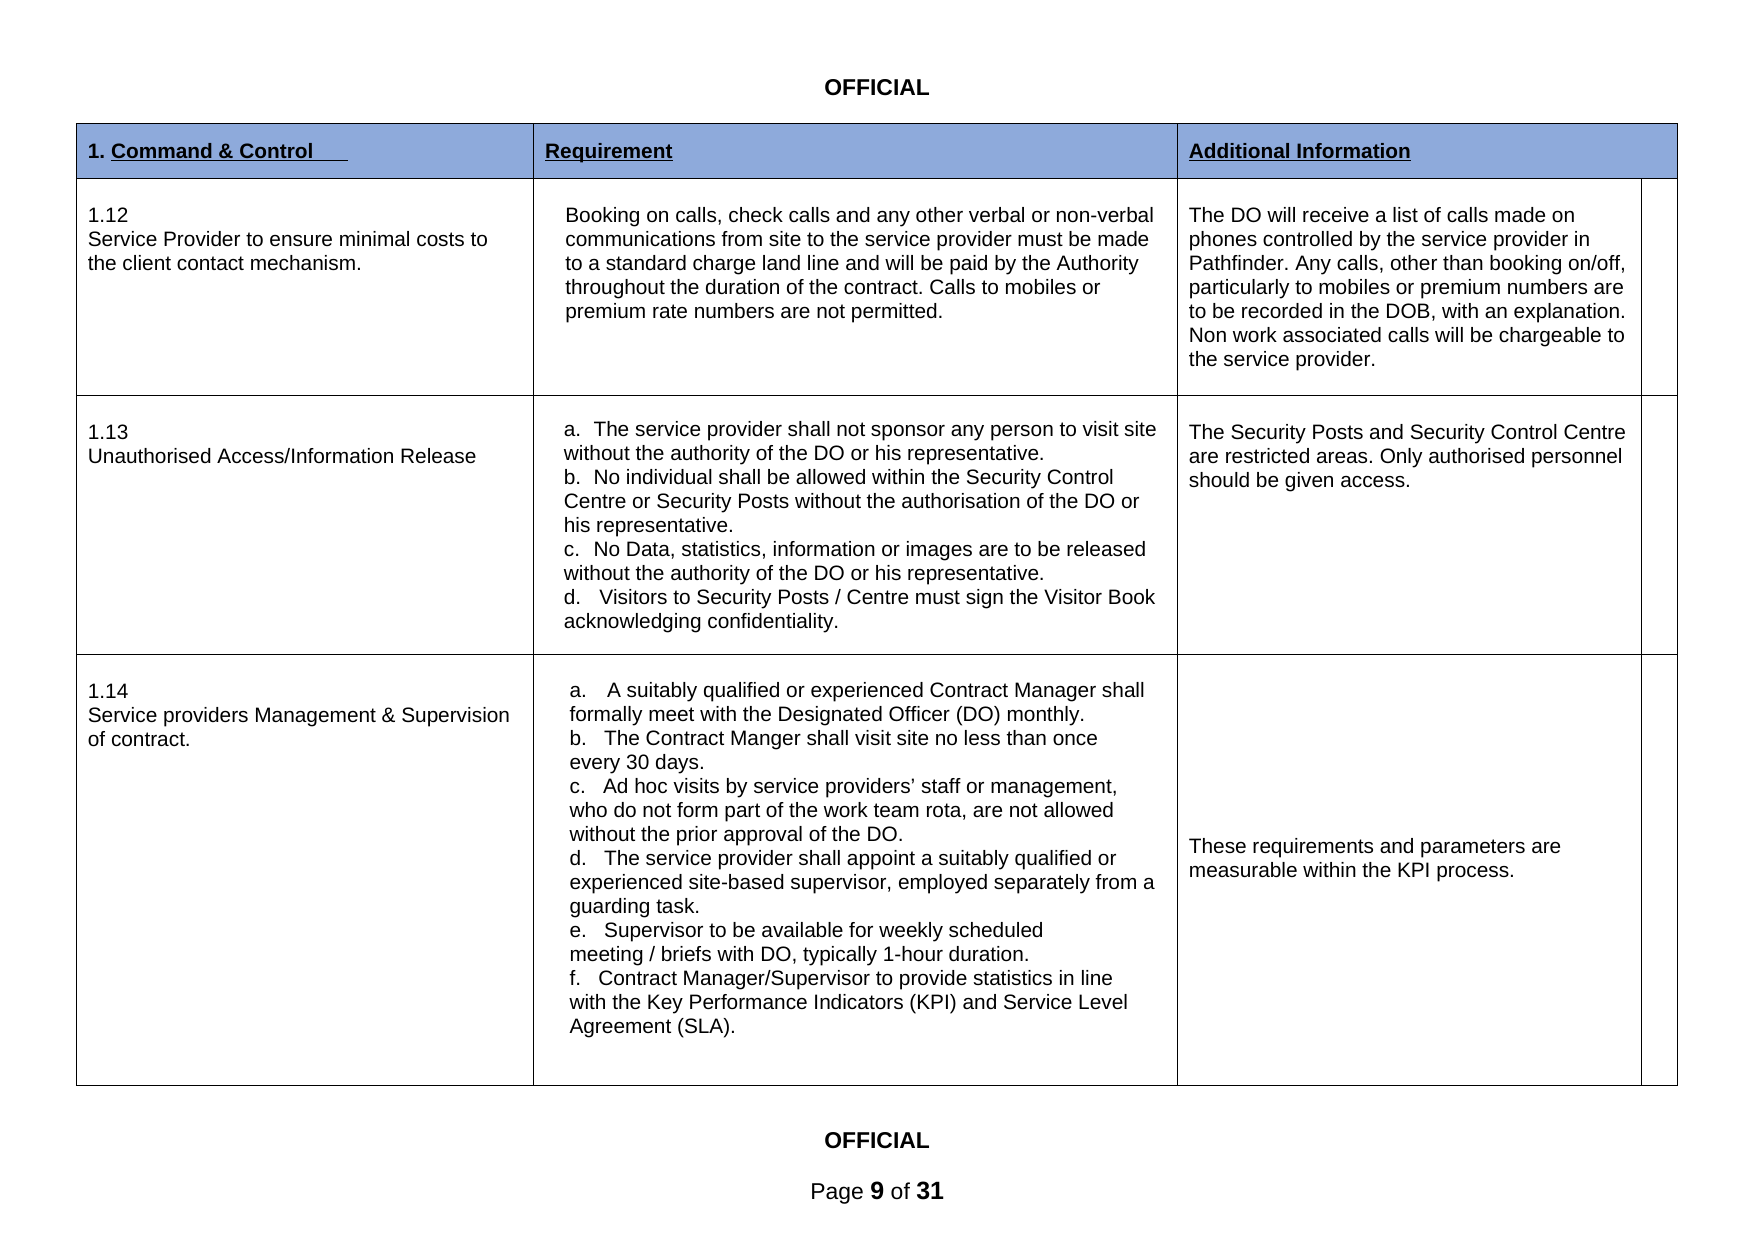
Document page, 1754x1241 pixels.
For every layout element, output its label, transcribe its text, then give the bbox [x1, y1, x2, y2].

table_header Requirement [534, 124, 1177, 178]
table_cell 1.14 Service providers Management & Supervision of contract. [77, 655, 533, 1084]
table_header 1. Command & Control [77, 124, 533, 178]
table_cell [1642, 396, 1677, 654]
table_cell The service provider shall not sponsor any person to visit site without the authority of the DO or his representative. No individual shall be allowed within the Security Control Centre or Security Posts without the authorisation of the DO or his representative. No Data, statistics, information or images are to be released without the authority of the DO or his representative. Visitors to Security Posts / Centre must sign the Visitor Book acknowledging confidentiality. [534, 396, 1177, 654]
table_cell 1.12 Service Provider to ensure minimal costs to the client contact mechanism. [77, 179, 533, 395]
table_cell A suitably qualified or experienced Contract Manager shall formally meet with the Designated Officer (DO) monthly. b. The Contract Manger shall visit site no less than once every 30 days. c. Ad hoc visits by service providers’ staff or management, who do not form part of the work team rota, are not allowed without the prior approval of the DO. d. The service provider shall appoint a suitably qualified or experienced site-based supervisor, employed separately from a guarding task. e. Supervisor to be available for weekly scheduled meeting / briefs with DO, typically 1-hour duration. f. Contract Manager/Supervisor to provide statistics in line with the Key Performance Indicators (KPI) and Service Level Agreement (SLA). [534, 655, 1177, 1084]
table_cell These requirements and parameters are measurable within the KPI process. [1178, 655, 1641, 1084]
table_cell The Security Posts and Security Control Centre are restricted areas. Only authorised personnel should be given access. [1178, 396, 1641, 654]
table_cell Booking on calls, check calls and any other verbal or non-verbal communications from site to the service provider must be made to a standard charge land line and will be paid by the Authority throughout the duration of the contract. Calls to mobiles or premium rate numbers are not permitted. [534, 179, 1177, 395]
table_cell [1642, 655, 1677, 1084]
table_header Additional Information [1178, 124, 1677, 178]
table_cell The DO will receive a list of calls made on phones controlled by the service provider in Pathfinder. Any calls, other than booking on/off, particularly to mobiles or premium numbers are to be recorded in the DOB, with an explanation. Non work associated calls will be chargeable to the service provider. [1178, 179, 1641, 395]
table_cell 1.13 Unauthorised Access/Information Release [77, 396, 533, 654]
table_cell [1642, 179, 1677, 395]
